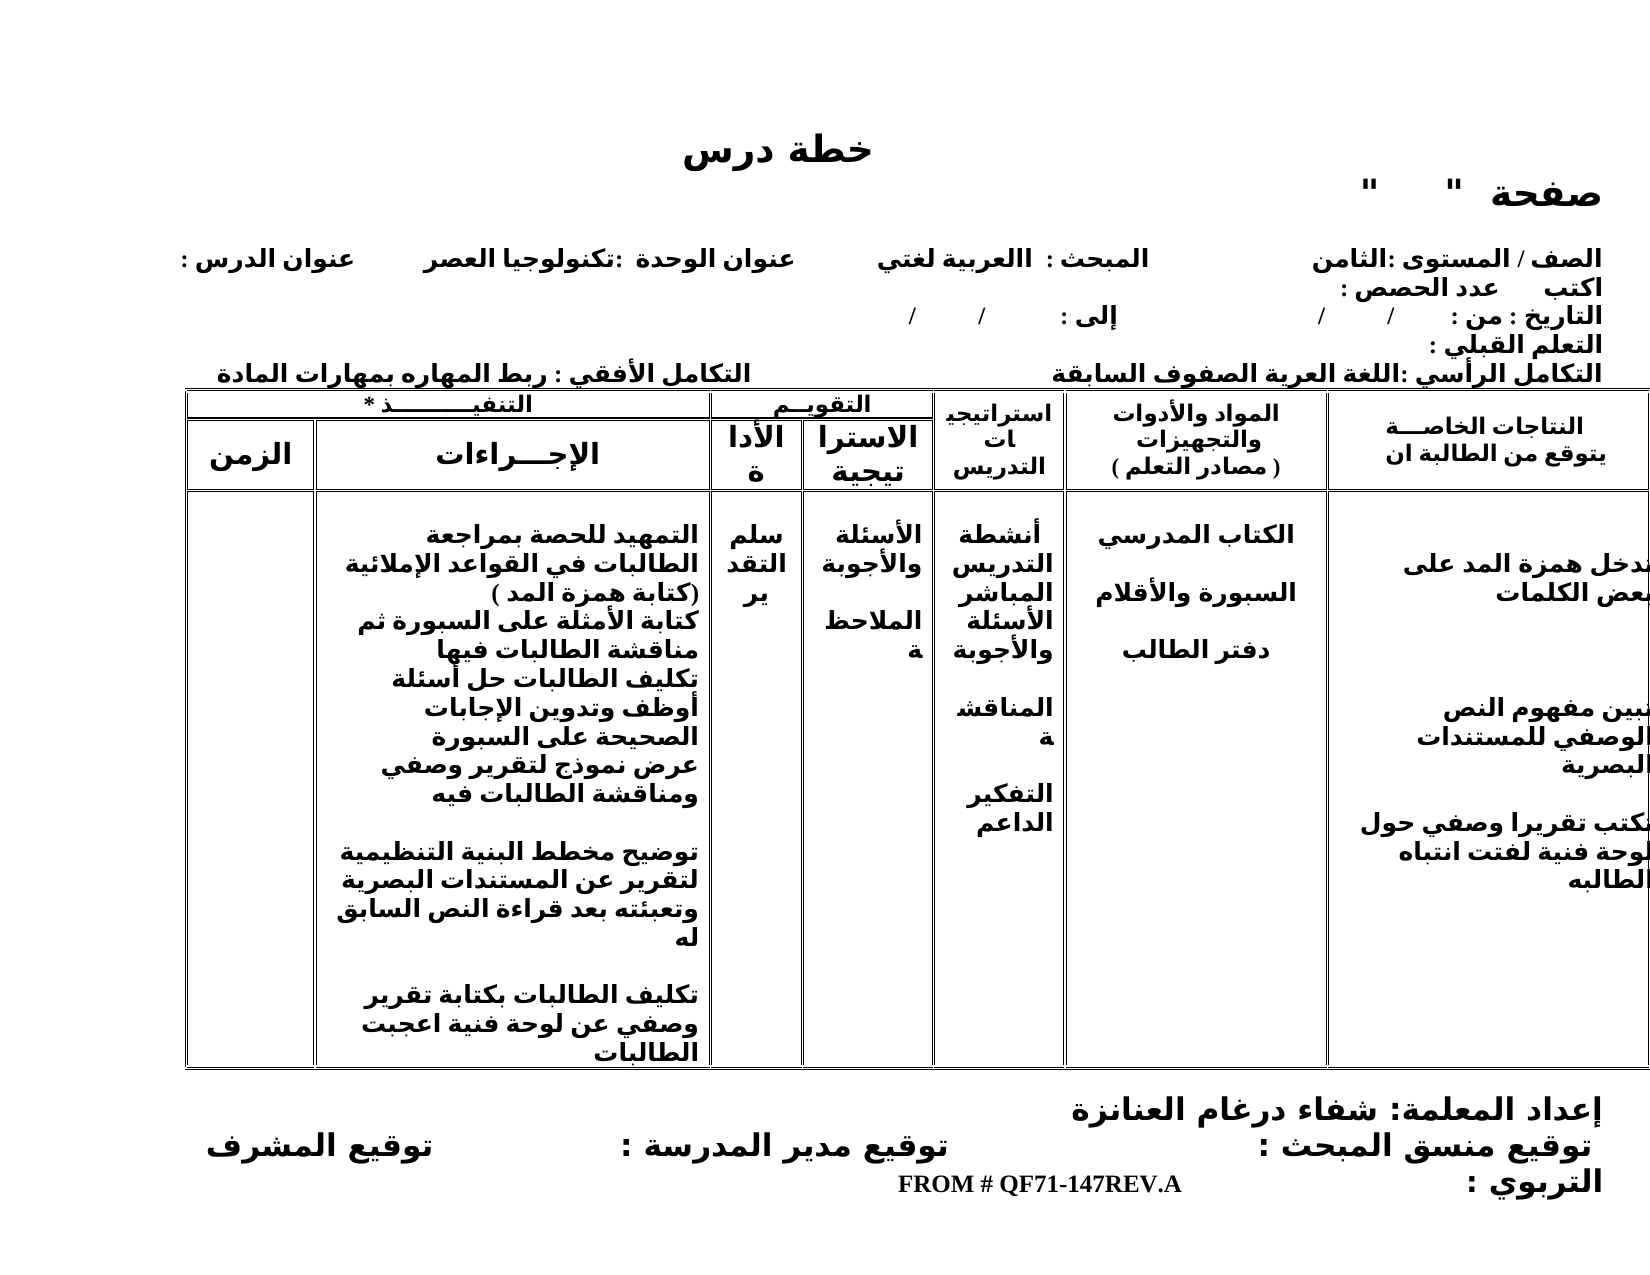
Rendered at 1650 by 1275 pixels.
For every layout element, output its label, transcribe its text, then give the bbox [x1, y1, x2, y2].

table_cell الزمن [188, 421, 313, 488]
text التاريخ : من : / / إلى : / / [150, 302, 1603, 330]
table_cell الأداة [712, 421, 801, 488]
text الصف / المستوى :الثامن المبحث : االعربية لغتي عنوان الوحدة :تكنولوجيا العصر عنوان الدرس : اكتب عدد الحصص : [150, 244, 1603, 302]
table_cell تدخل همزة المد على بعض الكلمات تبين مفهوم النص الوصفي للمستندات البصرية تكتب تقريرا وصفي حول لوحة فنية لفتت انتباه الطالبه [1328, 492, 1650, 1067]
table_header المواد والأدوات والتجهيزات ( مصادر التعلم ) [1065, 391, 1327, 488]
table_cell التمهيد للحصة بمراجعة الطالبات في القواعد الإملائية (كتابة همزة المد ) كتابة الأمثلة على السبورة ثم مناقشة الطالبات فيها تكليف الطالبات حل أسئلة أوظف وتدوين الإجابات الصحيحة على السبورة عرض نموذج لتقرير وصفي ومناقشة الطالبات فيه توضيح مخطط البنية التنظيمية لتقرير عن المستندات البصرية وتعبئته بعد قراءة النص السابق له تكليف الطالبات بكتابة تقرير وصفي عن لوحة فنية اعجبت الطالبات [315, 492, 710, 1067]
table_cell الإجـــراءات [317, 421, 709, 488]
table_cell الأسئلة والأجوبة الملاحظة [803, 489, 934, 1067]
table_cell أنشطة التدريس المباشر الأسئلة والأجوبة المناقشة التفكير الداعم [934, 489, 1065, 1067]
table_cell [186, 489, 315, 1067]
table_cell الاستراتيجية [804, 421, 932, 488]
table_header التقويــم [710, 389, 934, 417]
text خطة درس صفحة " " [150, 128, 1603, 215]
table_cell سلم التقدير [710, 492, 802, 1067]
table_header التنفيــــــــــذ * [186, 391, 710, 417]
table_cell الكتاب المدرسي السبورة والأقلام دفتر الطالب [1065, 492, 1327, 1067]
text التكامل الرأسي :اللغة العرية الصفوف السابقة التكامل الأفقي : ربط المهاره بمهارات المادة [150, 359, 1603, 388]
table_header استراتيجيات التدريس [934, 389, 1065, 488]
table_header النتاجات الخاصـــة يتوقع من الطالبة ان [1328, 389, 1650, 488]
text التعلم القبلي : [150, 330, 1603, 359]
